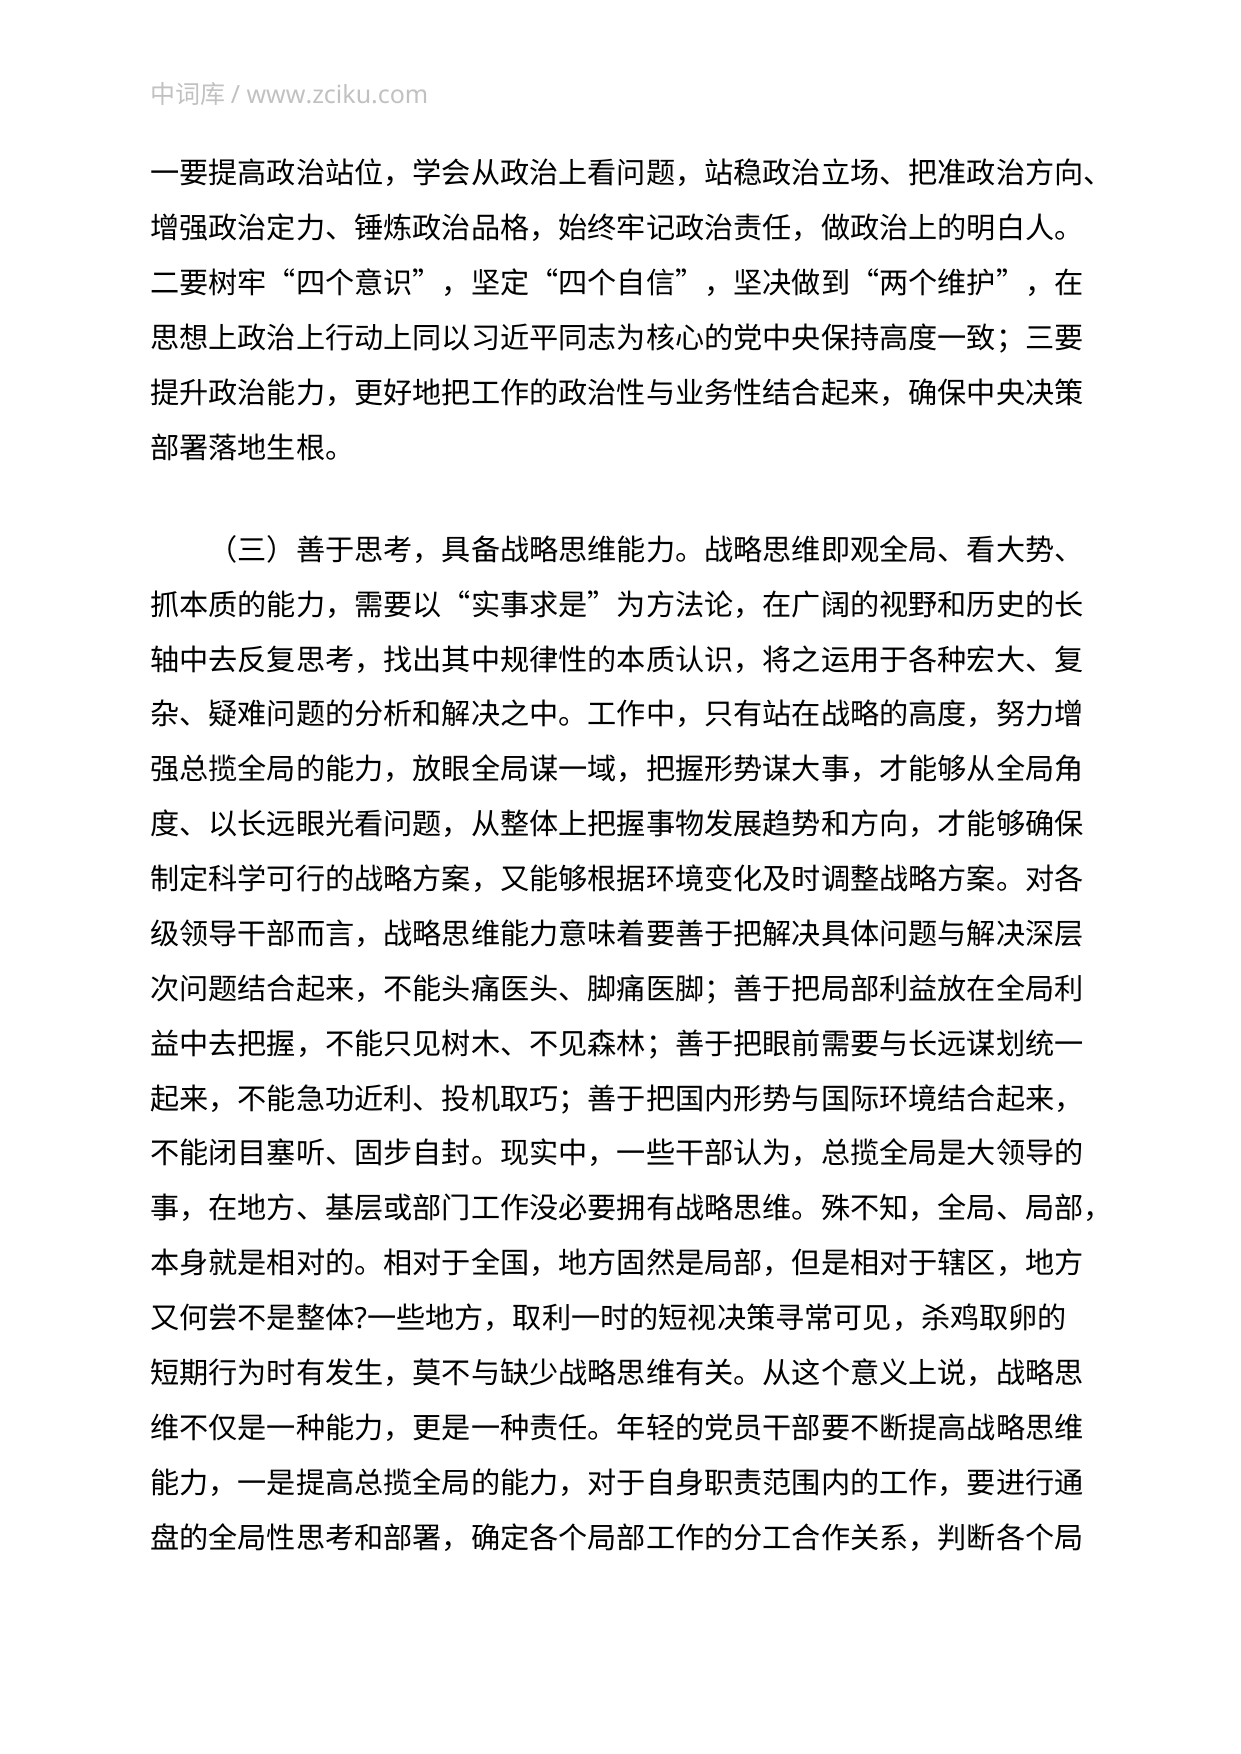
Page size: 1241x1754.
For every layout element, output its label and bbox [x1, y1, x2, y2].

text [150, 150, 1090, 467]
text [150, 526, 1090, 1557]
